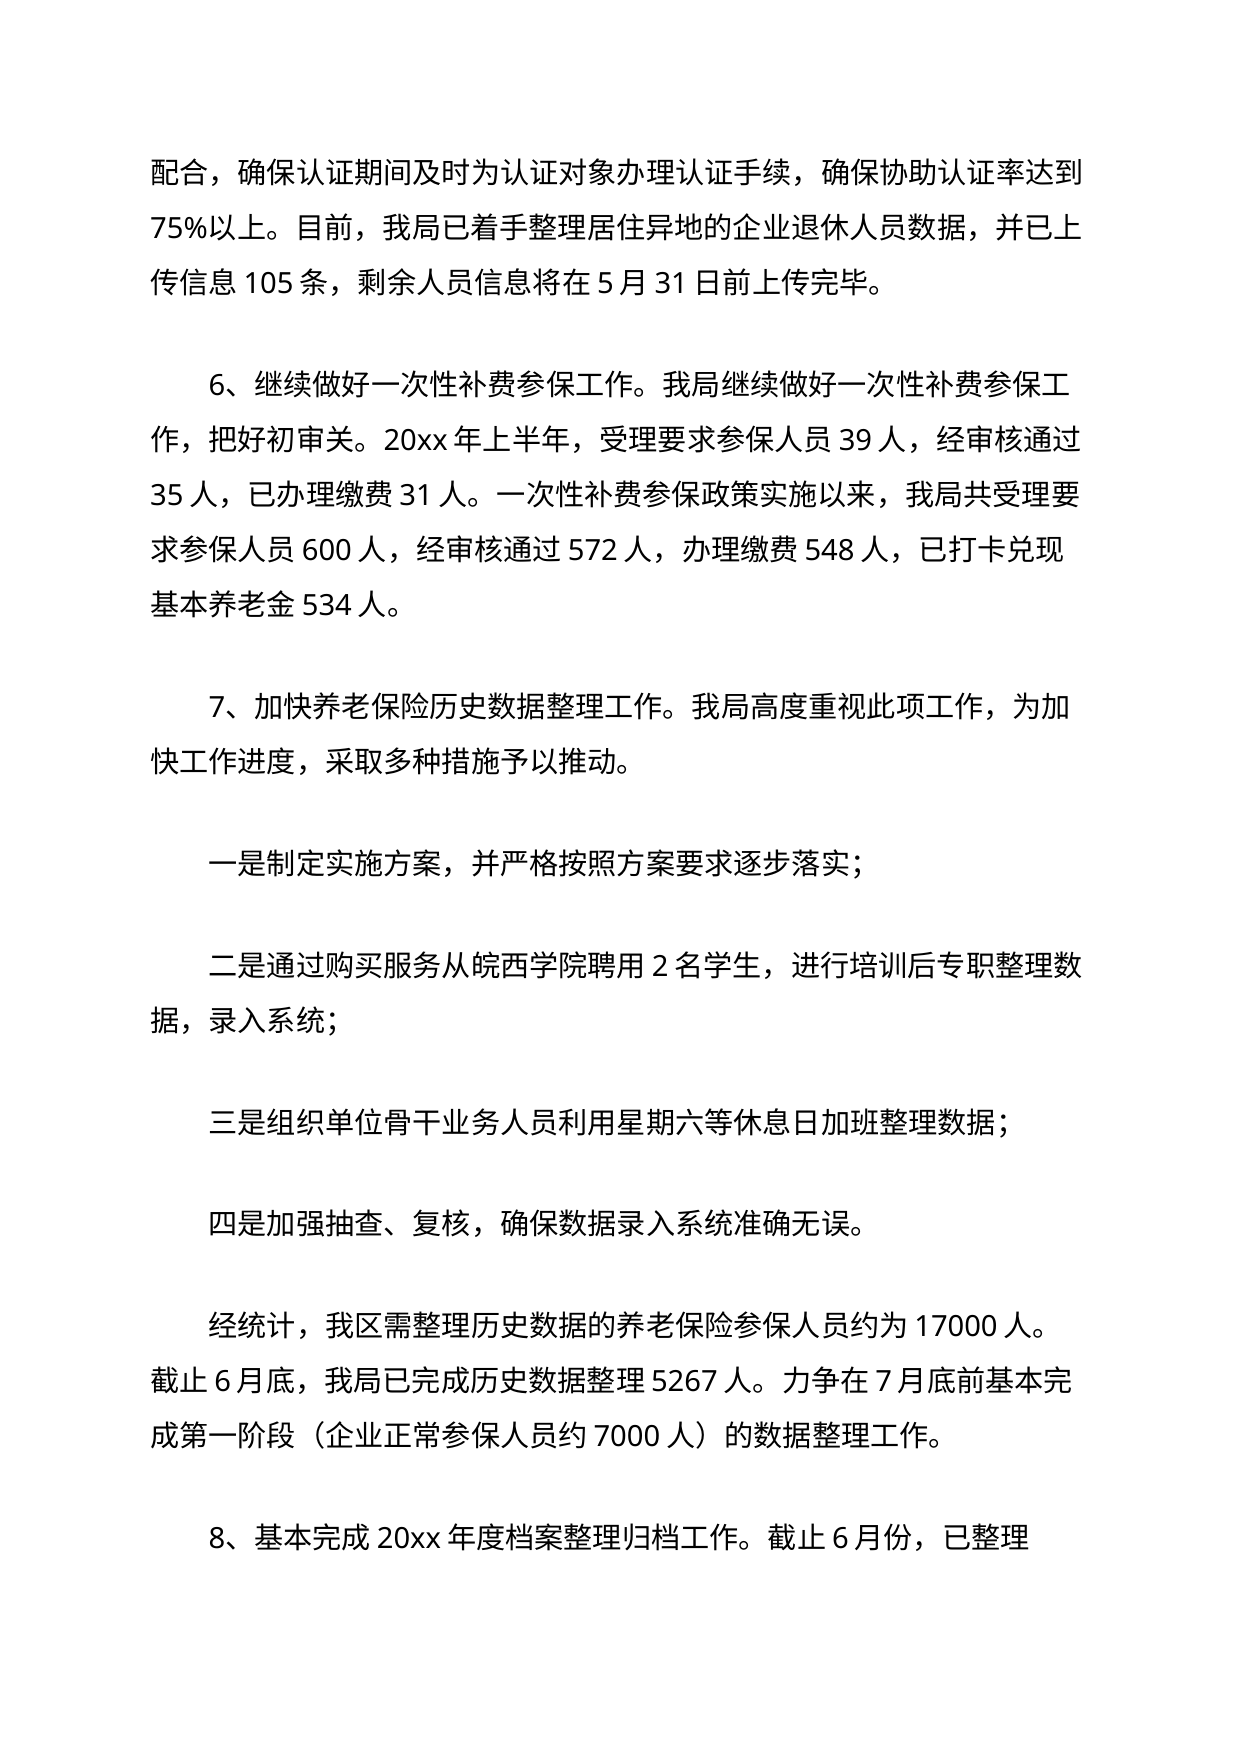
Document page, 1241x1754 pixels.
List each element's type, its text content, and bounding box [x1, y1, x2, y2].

text 经统计，我区需整理历史数据的养老保险参保人员约为17000人。截止6月底，我局已完成历史数据整理5267人。力争在7月底前基本完成第一阶段（企业正常参保人员约7000人）的数据整理工作。 [150, 1303, 1090, 1455]
text 一是制定实施方案，并严格按照方案要求逐步落实； [150, 841, 1090, 883]
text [150, 150, 1090, 302]
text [150, 1515, 1090, 1557]
text 7、加快养老保险历史数据整理工作。我局高度重视此项工作，为加快工作进度，采取多种措施予以推动。 [150, 684, 1090, 781]
text 四是加强抽查、复核，确保数据录入系统准确无误。 [150, 1201, 1090, 1243]
text 三是组织单位骨干业务人员利用星期六等休息日加班整理数据； [150, 1099, 1090, 1141]
text 二是通过购买服务从皖西学院聘用2名学生，进行培训后专职整理数据，录入系统； [150, 942, 1090, 1040]
text 6、继续做好一次性补费参保工作。我局继续做好一次性补费参保工作，把好初审关。20xx年上半年，受理要求参保人员39人，经审核通过35人，已办理缴费31人。一次性补费参保政策实施以来，我局共受理要求参保人员600人，经审核通过572人，办理缴费548人，已打卡兑现基本养老金534人。 [150, 362, 1090, 624]
